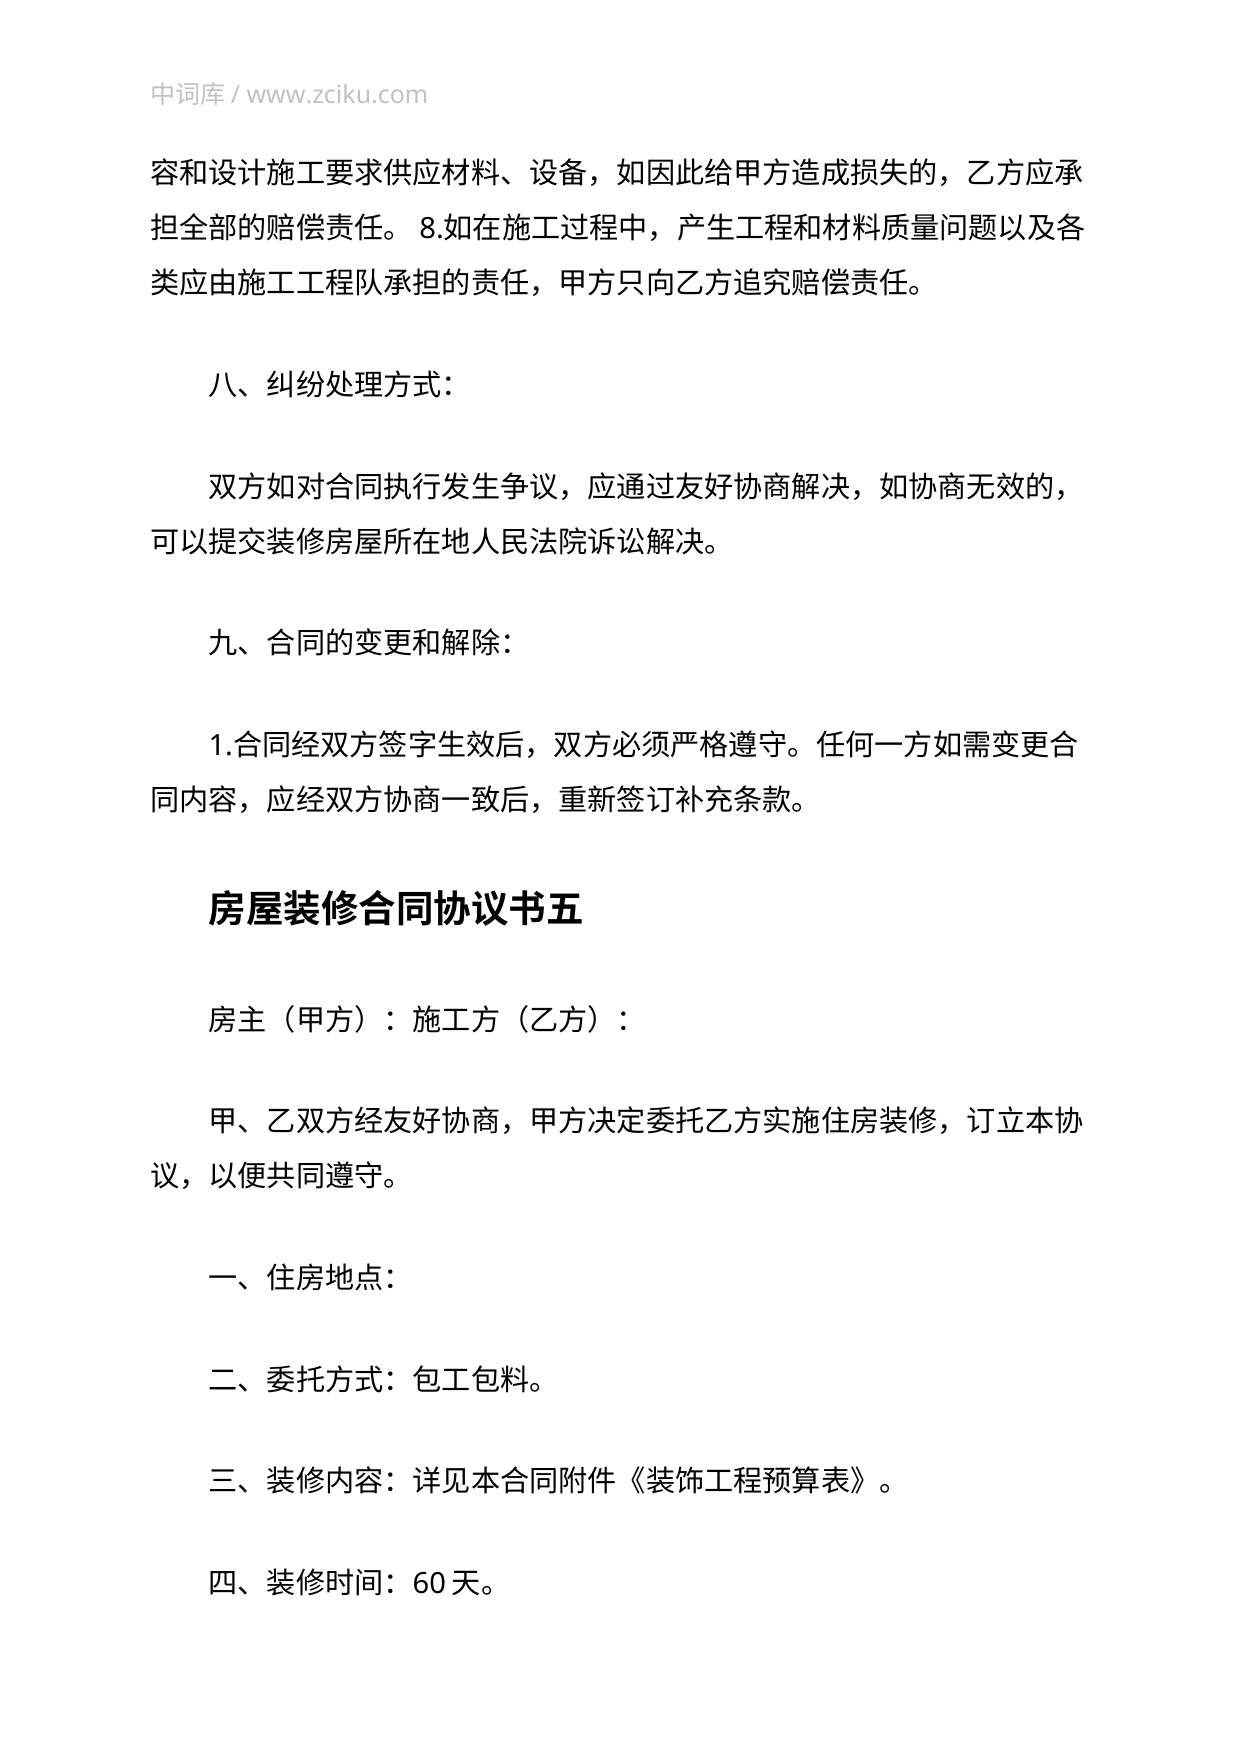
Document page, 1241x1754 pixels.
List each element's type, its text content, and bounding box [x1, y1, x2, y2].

text 二、委托方式：包工包料。 [150, 1356, 1090, 1398]
text 1.合同经双方签字生效后，双方必须严格遵守。任何一方如需变更合同内容，应经双方协商一致后，重新签订补充条款。 [150, 722, 1090, 819]
text 八、纠纷处理方式： [150, 362, 1090, 404]
text 房主（甲方）：施工方（乙方）： [150, 996, 1090, 1038]
text 双方如对合同执行发生争议，应通过友好协商解决，如协商无效的，可以提交装修房屋所在地人民法院诉讼解决。 [150, 463, 1090, 561]
text 三、装修内容：详见本合同附件《装饰工程预算表》。 [150, 1458, 1090, 1500]
text 九、合同的变更和解除： [150, 620, 1090, 662]
text 一、住房地点： [150, 1254, 1090, 1297]
text 四、装修时间：60天。 [150, 1560, 1090, 1602]
text 甲、乙双方经友好协商，甲方决定委托乙方实施住房装修，订立本协议，以便共同遵守。 [150, 1098, 1090, 1195]
text 房屋装修合同协议书五 [150, 879, 1090, 933]
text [150, 150, 1090, 302]
